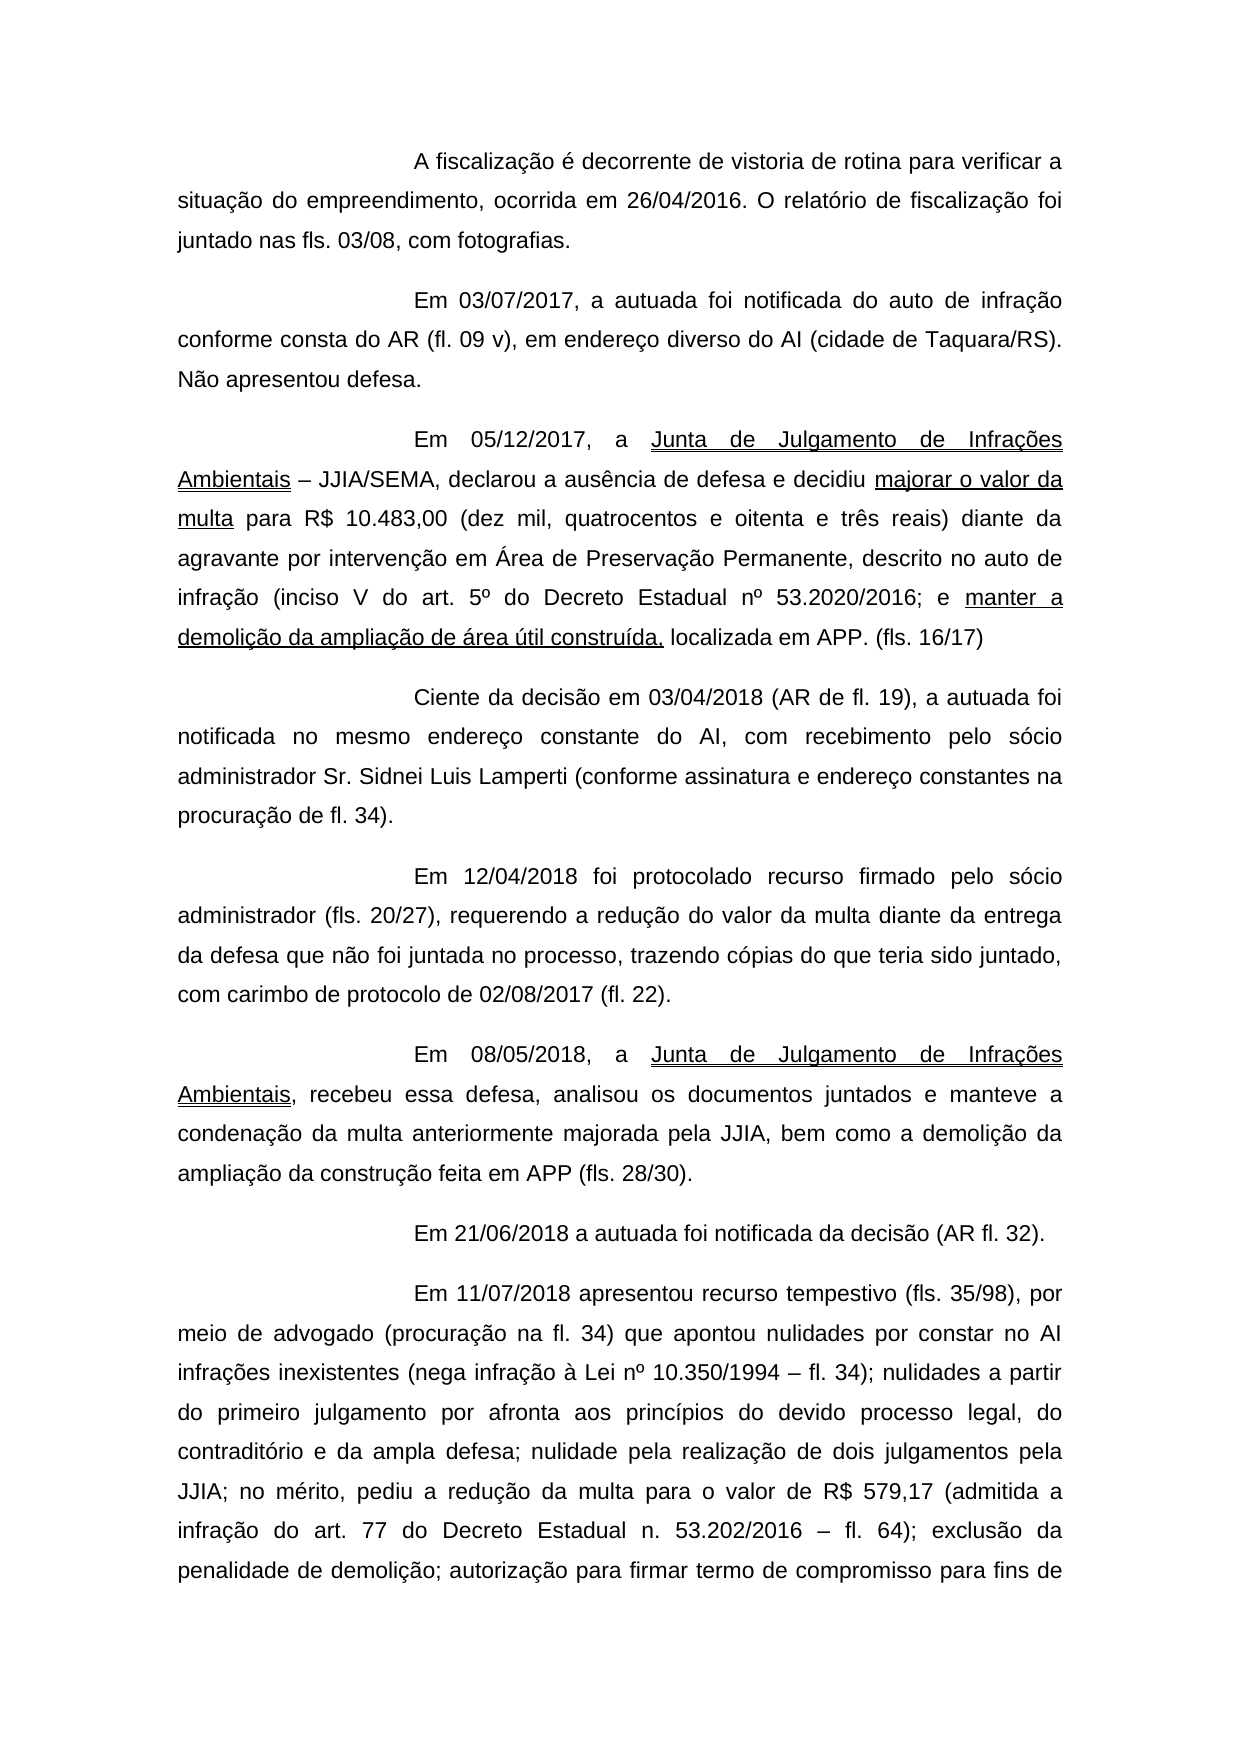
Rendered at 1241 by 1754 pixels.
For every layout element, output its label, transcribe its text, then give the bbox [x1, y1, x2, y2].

text A fiscalização é decorrente de vistoria de rotina para verificar a situação do empreendimento, ocorrida em 26/04/2016. O relatório de fiscalização foi juntado nas fls. 03/08, com fotografias. [177, 148, 1063, 253]
text Em 08/05/2018, a Junta de Julgamento de Infrações Ambientais, recebeu essa defesa, analisou os documentos juntados e manteve a condenação da multa anteriormente majorada pela JJIA, bem como a demolição da ampliação da construção feita em APP (fls. 28/30). [177, 1041, 1063, 1186]
text Em 03/07/2017, a autuada foi notificada do auto de infração conforme consta do AR (fl. 09 v), em endereço diverso do AI (cidade de Taquara/RS). Não apresentou defesa. [177, 287, 1063, 392]
text Ciente da decisão em 03/04/2018 (AR de fl. 19), a autuada foi notificada no mesmo endereço constante do AI, com recebimento pelo sócio administrador Sr. Sidnei Luis Lamperti (conforme assinatura e endereço constantes na procuração de fl. 34). [177, 684, 1063, 829]
text Em 05/12/2017, a Junta de Julgamento de Infrações Ambientais – JJIA/SEMA, declarou a ausência de defesa e decidiu majorar o valor da multa para R$ 10.483,00 (dez mil, quatrocentos e oitenta e três reais) diante da agravante por intervenção em Área de Preservação Permanente, descrito no auto de infração (inciso V do art. 5º do Decreto Estadual nº 53.2020/2016; e manter a demolição da ampliação de área útil construída, localizada em APP. (fls. 16/17) [177, 426, 1063, 650]
text Em 12/04/2018 foi protocolado recurso firmado pelo sócio administrador (fls. 20/27), requerendo a redução do valor da multa diante da entrega da defesa que não foi juntada no processo, trazendo cópias do que teria sido juntado, com carimbo de protocolo de 02/08/2017 (fl. 22). [177, 863, 1063, 1007]
text Em 21/06/2018 a autuada foi notificada da decisão (AR fl. 32). [177, 1220, 1063, 1246]
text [177, 1280, 1063, 1583]
